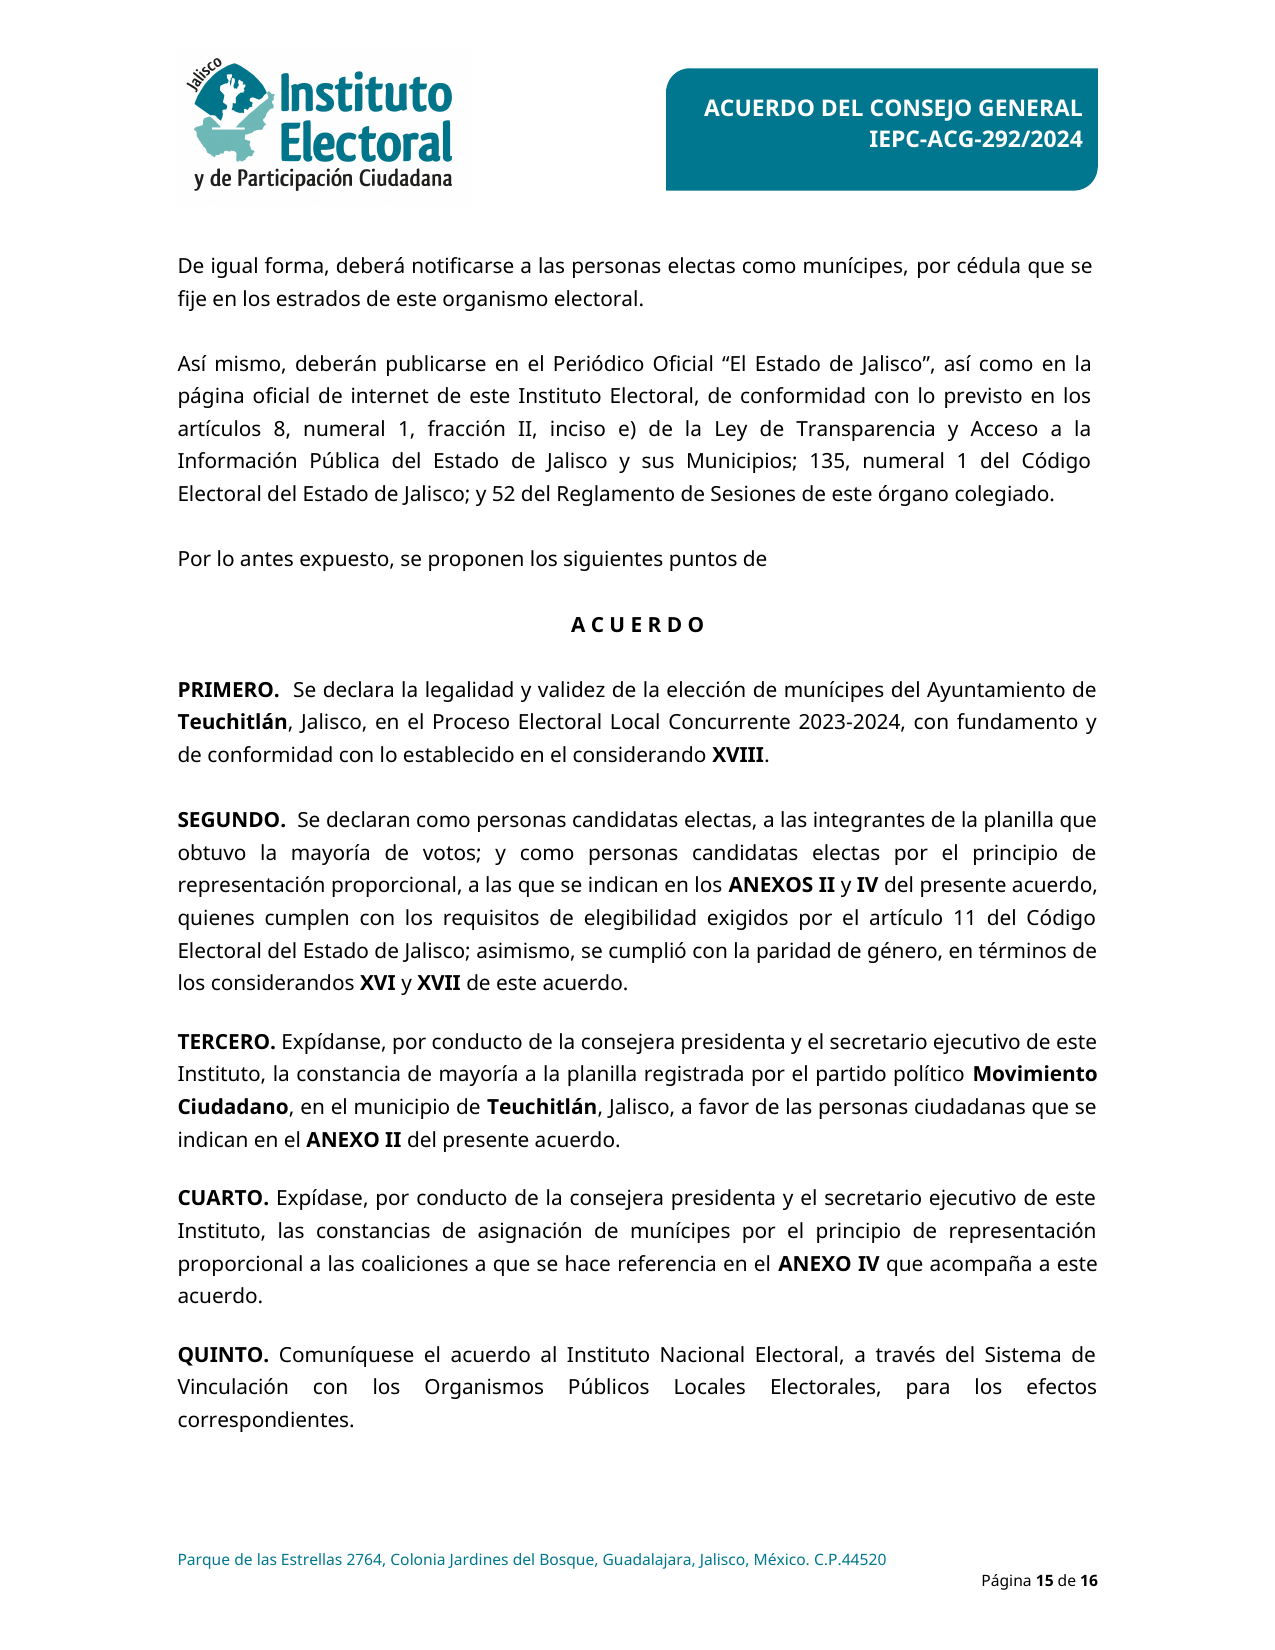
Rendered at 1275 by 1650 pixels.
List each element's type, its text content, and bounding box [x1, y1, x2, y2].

text Así mismo, deberán publicarse en el Periódico Oficial “El Estado de Jalisco”, así como en la página oficial de internet de este Instituto Electoral, de conformidad con lo previsto en los artículos 8, numeral 1, fracción II, inciso e) de la Ley de Transparencia y Acceso a la Información Pública del Estado de Jalisco y sus Municipios; 135, numeral 1 del Código Electoral del Estado de Jalisco; y 52 del Reglamento de Sesiones de este órgano colegiado. [177, 349, 1093, 508]
text A C U E R D O [177, 610, 1098, 638]
picture [177, 47, 473, 206]
text CUARTO. Expídase, por conducto de la consejera presidenta y el secretario ejecutivo de este Instituto, las constancias de asignación de munícipes por el principio de representación proporcional a las coaliciones a que se hace referencia en el ANEXO IV que acompaña a este acuerdo. [177, 1183, 1098, 1310]
text SEGUNDO. Se declaran como personas candidatas electas, a las integrantes de la planilla que obtuvo la mayoría de votos; y como personas candidatas electas por el principio de representación proporcional, a las que se indican en los ANEXOS II y IV del presente acuerdo, quienes cumplen con los requisitos de elegibilidad exigidos por el artículo 11 del Código Electoral del Estado de Jalisco; asimismo, se cumplió con la paridad de género, en términos de los considerandos XVI y XVII de este acuerdo. [177, 805, 1098, 997]
text TERCERO. Expídanse, por conducto de la consejera presidenta y el secretario ejecutivo de este Instituto, la constancia de mayoría a la planilla registrada por el partido político Movimiento Ciudadano, en el municipio de Teuchitlán, Jalisco, a favor de las personas ciudadanas que se indican en el ANEXO II del presente acuerdo. [177, 1027, 1098, 1153]
text QUINTO. Comuníquese el acuerdo al Instituto Nacional Electoral, a través del Sistema de Vinculación con los Organismos Públicos Locales Electorales, para los efectos correspondientes. [177, 1340, 1098, 1433]
text PRIMERO. Se declara la legalidad y validez de la elección de munícipes del Ayuntamiento de Teuchitlán, Jalisco, en el Proceso Electoral Local Concurrente 2023-2024, con fundamento y de conformidad con lo establecido en el considerando XVIII. [177, 675, 1098, 768]
text Por lo antes expuesto, se proponen los siguientes puntos de [177, 544, 1098, 573]
text De igual forma, deberá notificarse a las personas electas como munícipes, por cédula que se fije en los estrados de este organismo electoral. [177, 251, 1093, 312]
